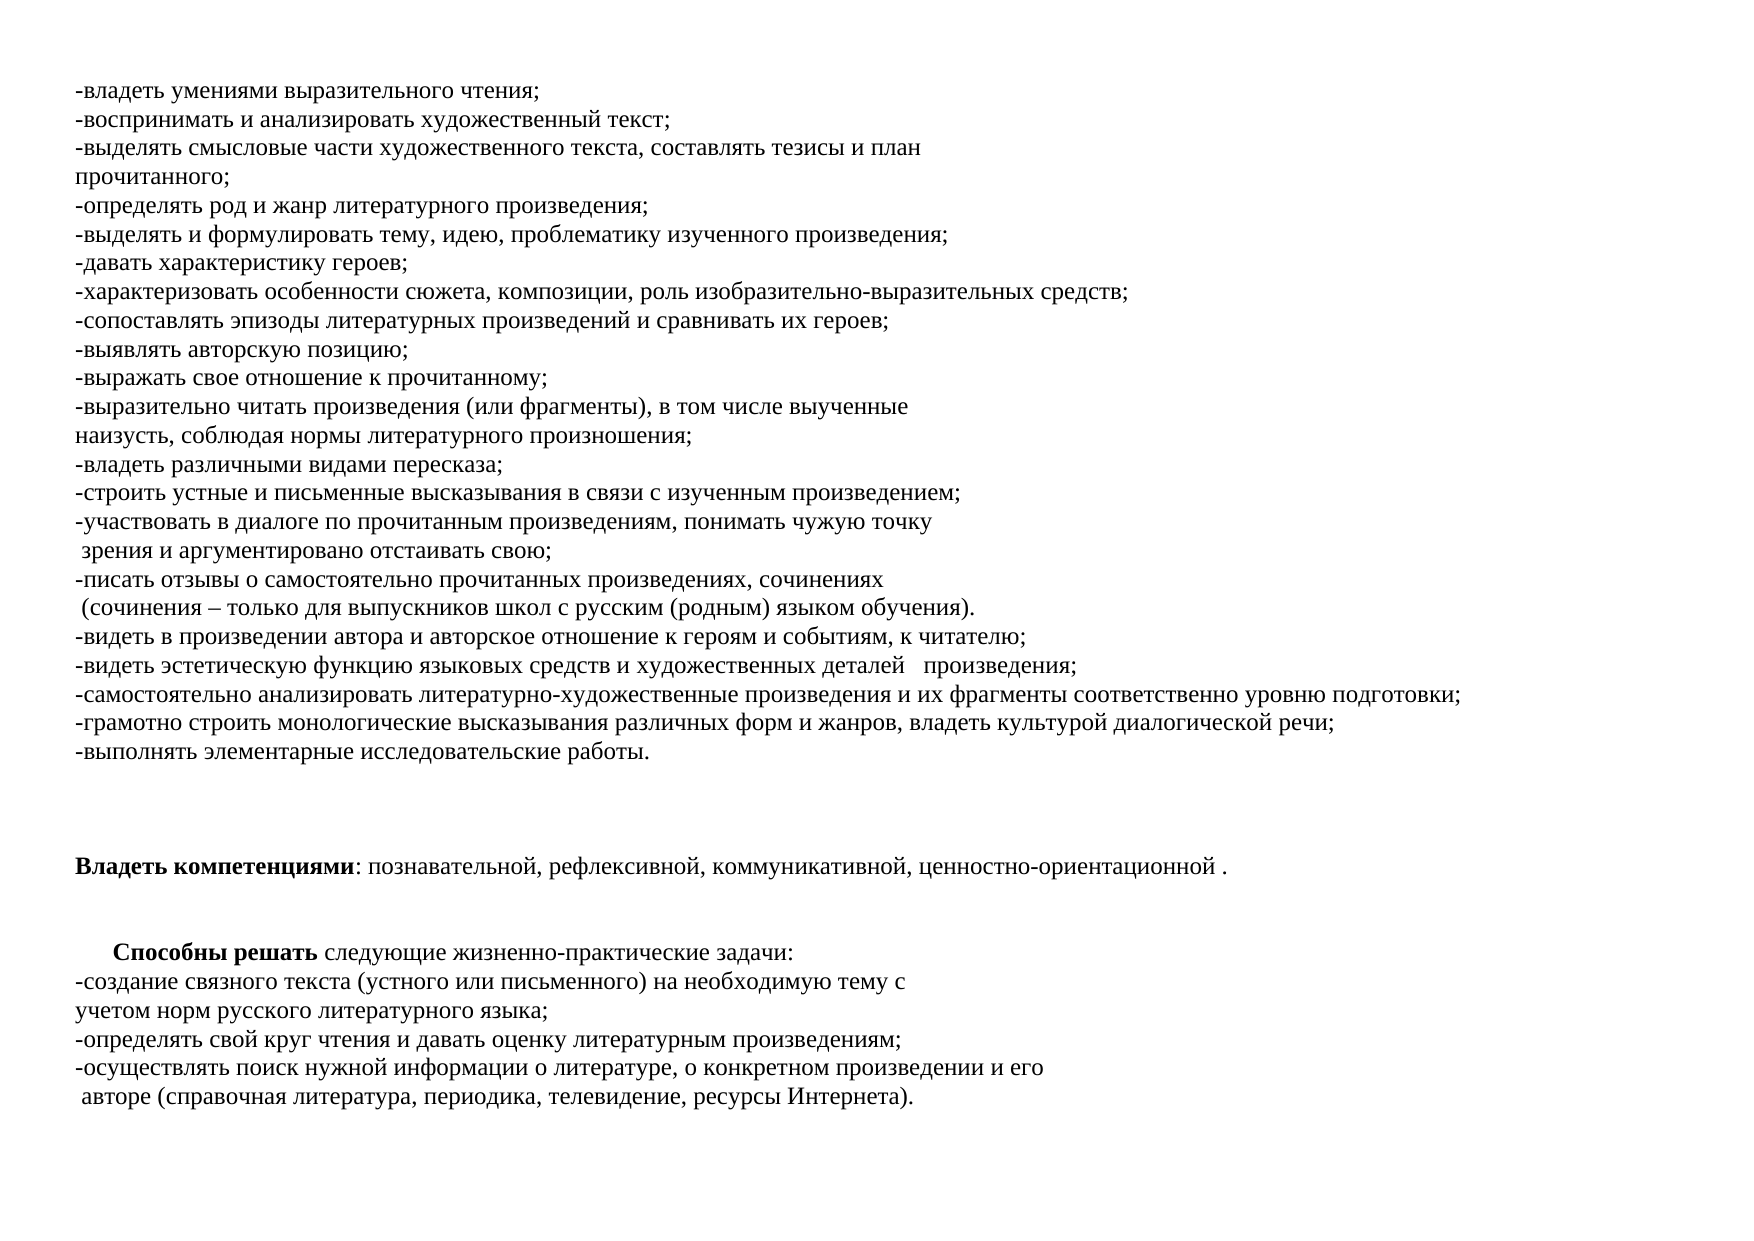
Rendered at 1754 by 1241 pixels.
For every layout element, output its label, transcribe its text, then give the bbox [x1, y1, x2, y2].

text -выразительно читать произведения (или фрагменты), в том числе выученные [75, 391, 1679, 420]
text -выполнять элементарные исследовательские работы. [75, 736, 1679, 765]
text -строить устные и письменные высказывания в связи с изученным произведением; [75, 477, 1679, 506]
text -выделять смысловые части художественного текста, составлять тезисы и план [75, 132, 1679, 161]
text Способны решать следующие жизненно-практические задачи: [75, 937, 1679, 966]
text Владеть компетенциями: познавательной, рефлексивной, коммуникативной, ценностно-ориентационной . [75, 851, 1679, 880]
text -давать характеристику героев; [75, 247, 1679, 276]
text учетом норм русского литературного языка; [75, 995, 1679, 1024]
text (сочинения – только для выпускников школ с русским (родным) языком обучения). [75, 592, 1679, 621]
text прочитанного; [75, 161, 1679, 190]
text -определять род и жанр литературного произведения; [75, 190, 1679, 219]
text -характеризовать особенности сюжета, композиции, роль изобразительно-выразительных средств; [75, 276, 1679, 305]
text -самостоятельно анализировать литературно-художественные произведения и их фрагменты соответственно уровню подготовки; [75, 679, 1679, 707]
text -выделять и формулировать тему, идею, проблематику изученного произведения; [75, 219, 1679, 247]
text наизусть, соблюдая нормы литературного произношения; [75, 420, 1679, 449]
text -участвовать в диалоге по прочитанным произведениям, понимать чужую точку [75, 506, 1679, 535]
text -определять свой круг чтения и давать оценку литературным произведениям; [75, 1024, 1679, 1052]
text -грамотно строить монологические высказывания различных форм и жанров, владеть культурой диалогической речи; [75, 707, 1679, 736]
text -осуществлять поиск нужной информации о литературе, о конкретном произведении и его [75, 1052, 1679, 1081]
text -воспринимать и анализировать художественный текст; [75, 104, 1679, 132]
text зрения и аргументировано отстаивать свою; [75, 535, 1679, 564]
text -владеть различными видами пересказа; [75, 449, 1679, 477]
text -выявлять авторскую позицию; [75, 334, 1679, 362]
text -видеть в произведении автора и авторское отношение к героям и событиям, к читателю; [75, 621, 1679, 650]
text -сопоставлять эпизоды литературных произведений и сравнивать их героев; [75, 305, 1679, 334]
text -выражать свое отношение к прочитанному; [75, 362, 1679, 391]
text авторе (справочная литература, периодика, телевидение, ресурсы Интернета). [75, 1081, 1679, 1110]
text -создание связного текста (устного или письменного) на необходимую тему с [75, 966, 1679, 995]
text -видеть эстетическую функцию языковых средств и художественных деталей произведения; [75, 650, 1679, 679]
text -владеть умениями выразительного чтения; [75, 75, 1679, 104]
text -писать отзывы о самостоятельно прочитанных произведениях, сочинениях [75, 564, 1679, 592]
